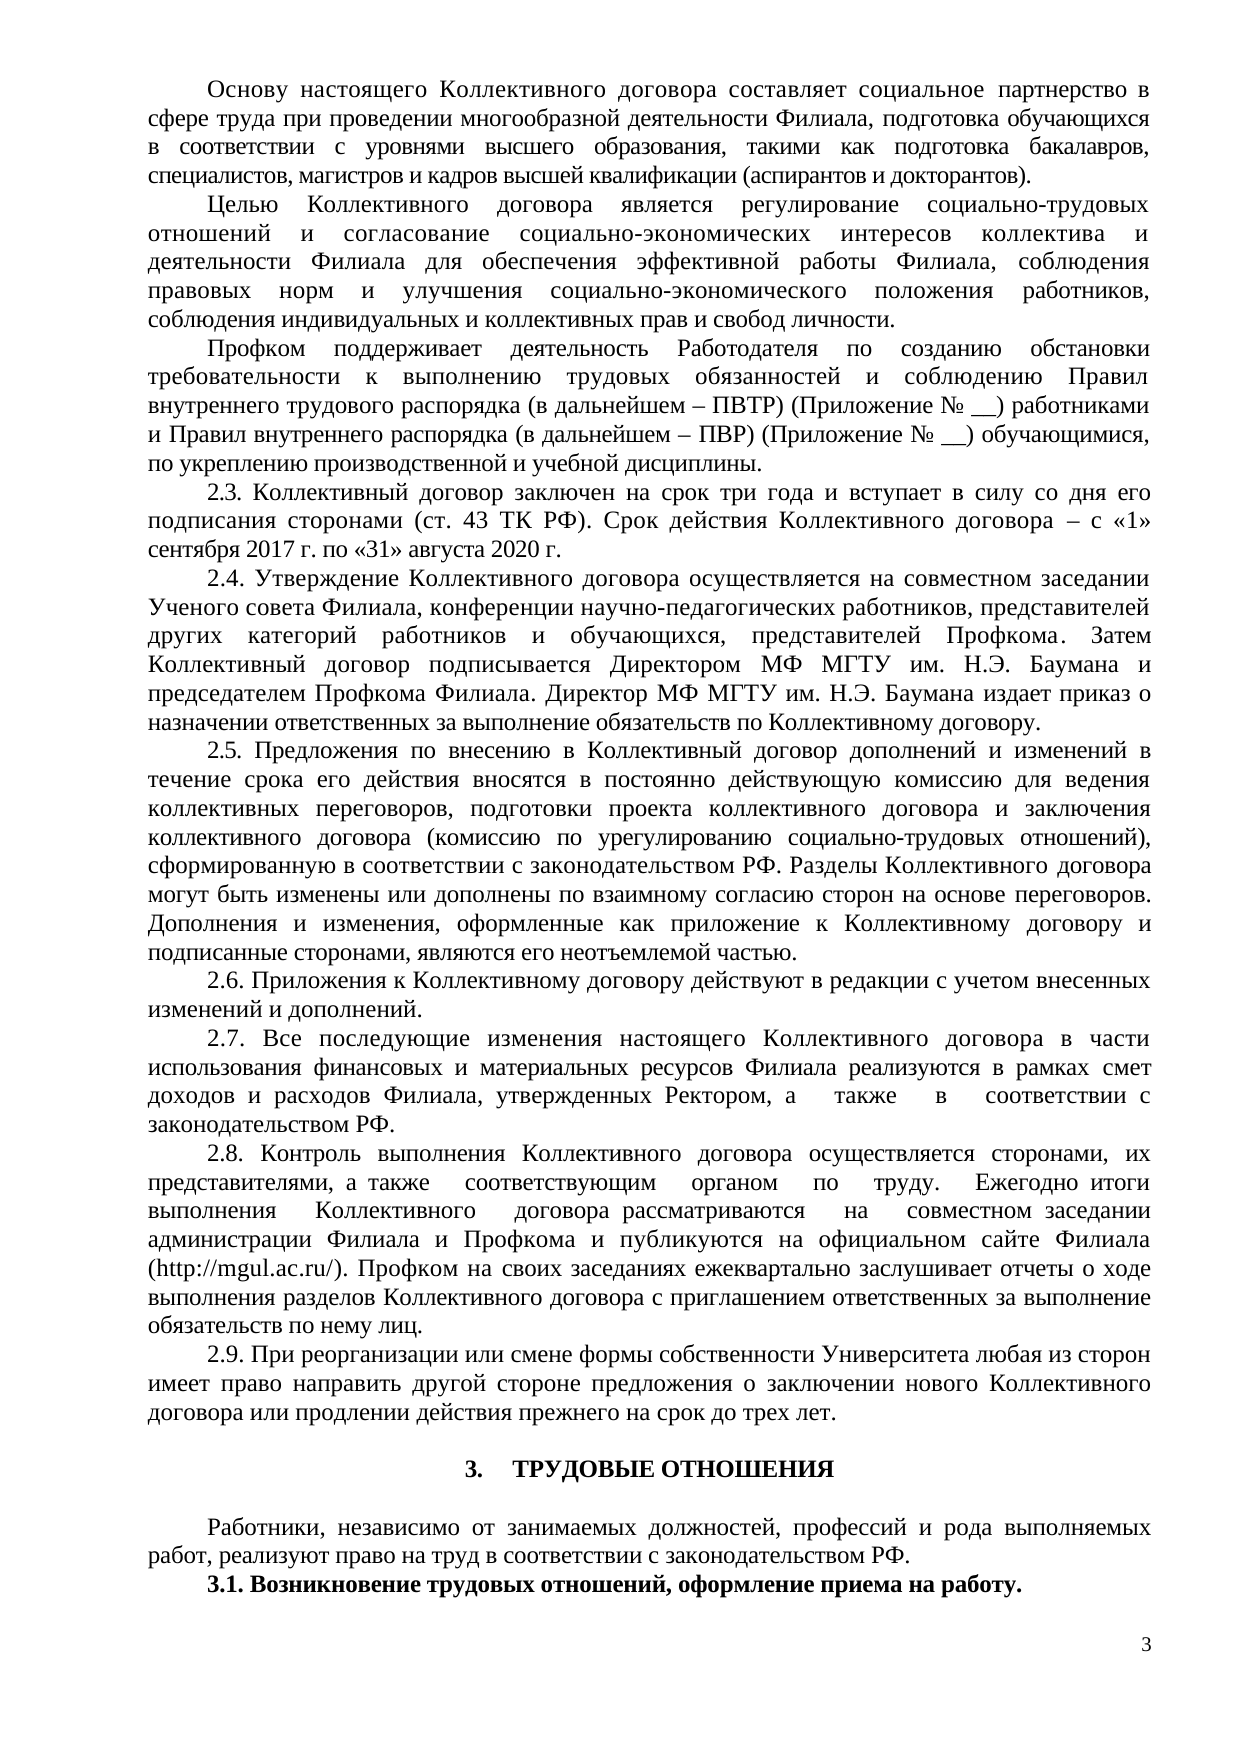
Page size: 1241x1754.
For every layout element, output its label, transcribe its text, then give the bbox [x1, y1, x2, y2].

text 2.3. Коллективный договор заключен на срок три года и вступает в силу со дня его подписания сторонами (ст. 43 ТК РФ). Срок действия Коллективного договора – с «1» сентября 2017 г. по «31» августа 2020 г. [148, 477, 1152, 563]
text Работники, независимо от занимаемых должностей, профессий и рода выполняемых работ, реализуют право на труд в соответствии с законодательством РФ. [148, 1512, 1152, 1569]
text 2.8. Контроль выполнения Коллективного договора осуществляется сторонами, их представителями, а также соответствующим органом по труду. Ежегодно итоги выполнения Коллективного договора рассматриваются на совместном заседании администрации Филиала и Профкома и публикуются на официальном сайте Филиала (http://mgul.ac.ru/). Профком на своих заседаниях ежеквартально заслушивает отчеты о ходе выполнения разделов Коллективного договора с приглашением ответственных за выполнение обязательств по нему лиц. [148, 1138, 1152, 1339]
text 3.1. Возникновение трудовых отношений, оформление приема на работу. [148, 1569, 1152, 1598]
text 2.6. Приложения к Коллективному договору действуют в редакции с учетом внесенных изменений и дополнений. [148, 965, 1152, 1023]
text Профком поддерживает деятельность Работодателя по созданию обстановки требовательности к выполнению трудовых обязанностей и соблюдению Правил внутреннего трудового распорядка (в дальнейшем – ПВТР) (Приложение № __) работниками и Правил внутреннего распорядка (в дальнейшем – ПВР) (Приложение № __) обучающимися, по укреплению производственной и учебной дисциплины. [148, 333, 1150, 477]
text 2.5. Предложения по внесению в Коллективный договор дополнений и изменений в течение срока его действия вносятся в постоянно действующую комиссию для ведения коллективных переговоров, подготовки проекта коллективного договора и заключения коллективного договора (комиссию по урегулированию социально-трудовых отношений), сформированную в соответствии с законодательством РФ. Разделы Коллективного договора могут быть изменены или дополнены по взаимному согласию сторон на основе переговоров. Дополнения и изменения, оформленные как приложение к Коллективному договору и подписанные сторонами, являются его неотъемлемой частью. [148, 735, 1152, 965]
text Основу настоящего Коллективного договора составляет социальное партнерство в сфере труда при проведении многообразной деятельности Филиала, подготовка обучающихся в соответствии с уровнями высшего образования, такими как подготовка бакалавров, специалистов, магистров и кадров высшей квалификации (аспирантов и докторантов). [148, 74, 1149, 189]
text 2.4. Утверждение Коллективного договора осуществляется на совместном заседании Ученого совета Филиала, конференции научно-педагогических работников, представителей других категорий работников и обучающихся, представителей Профкома. Затем Коллективный договор подписывается Директором МФ МГТУ им. Н.Э. Баумана и председателем Профкома Филиала. Директор МФ МГТУ им. Н.Э. Баумана издает приказ о назначении ответственных за выполнение обязательств по Коллективному договору. [148, 563, 1152, 735]
text Целью Коллективного договора является регулирование социально-трудовых отношений и согласование социально-экономических интересов коллектива и деятельности Филиала для обеспечения эффективной работы Филиала, соблюдения правовых норм и улучшения социально-экономического положения работников, соблюдения индивидуальных и коллективных прав и свобод личности. [148, 189, 1149, 333]
text 2.7. Все последующие изменения настоящего Коллективного договора в части использования финансовых и материальных ресурсов Филиала реализуются в рамках смет доходов и расходов Филиала, утвержденных Ректором, а также в соответствии с законодательством РФ. [148, 1023, 1152, 1138]
text 2.9. При реорганизации или смене формы собственности Университета любая из сторон имеет право направить другой стороне предложения о заключении нового Коллективного договора или продлении действия прежнего на срок до трех лет. [148, 1339, 1152, 1425]
text 3. ТРУДОВЫЕ ОТНОШЕНИЯ [148, 1454, 1152, 1483]
